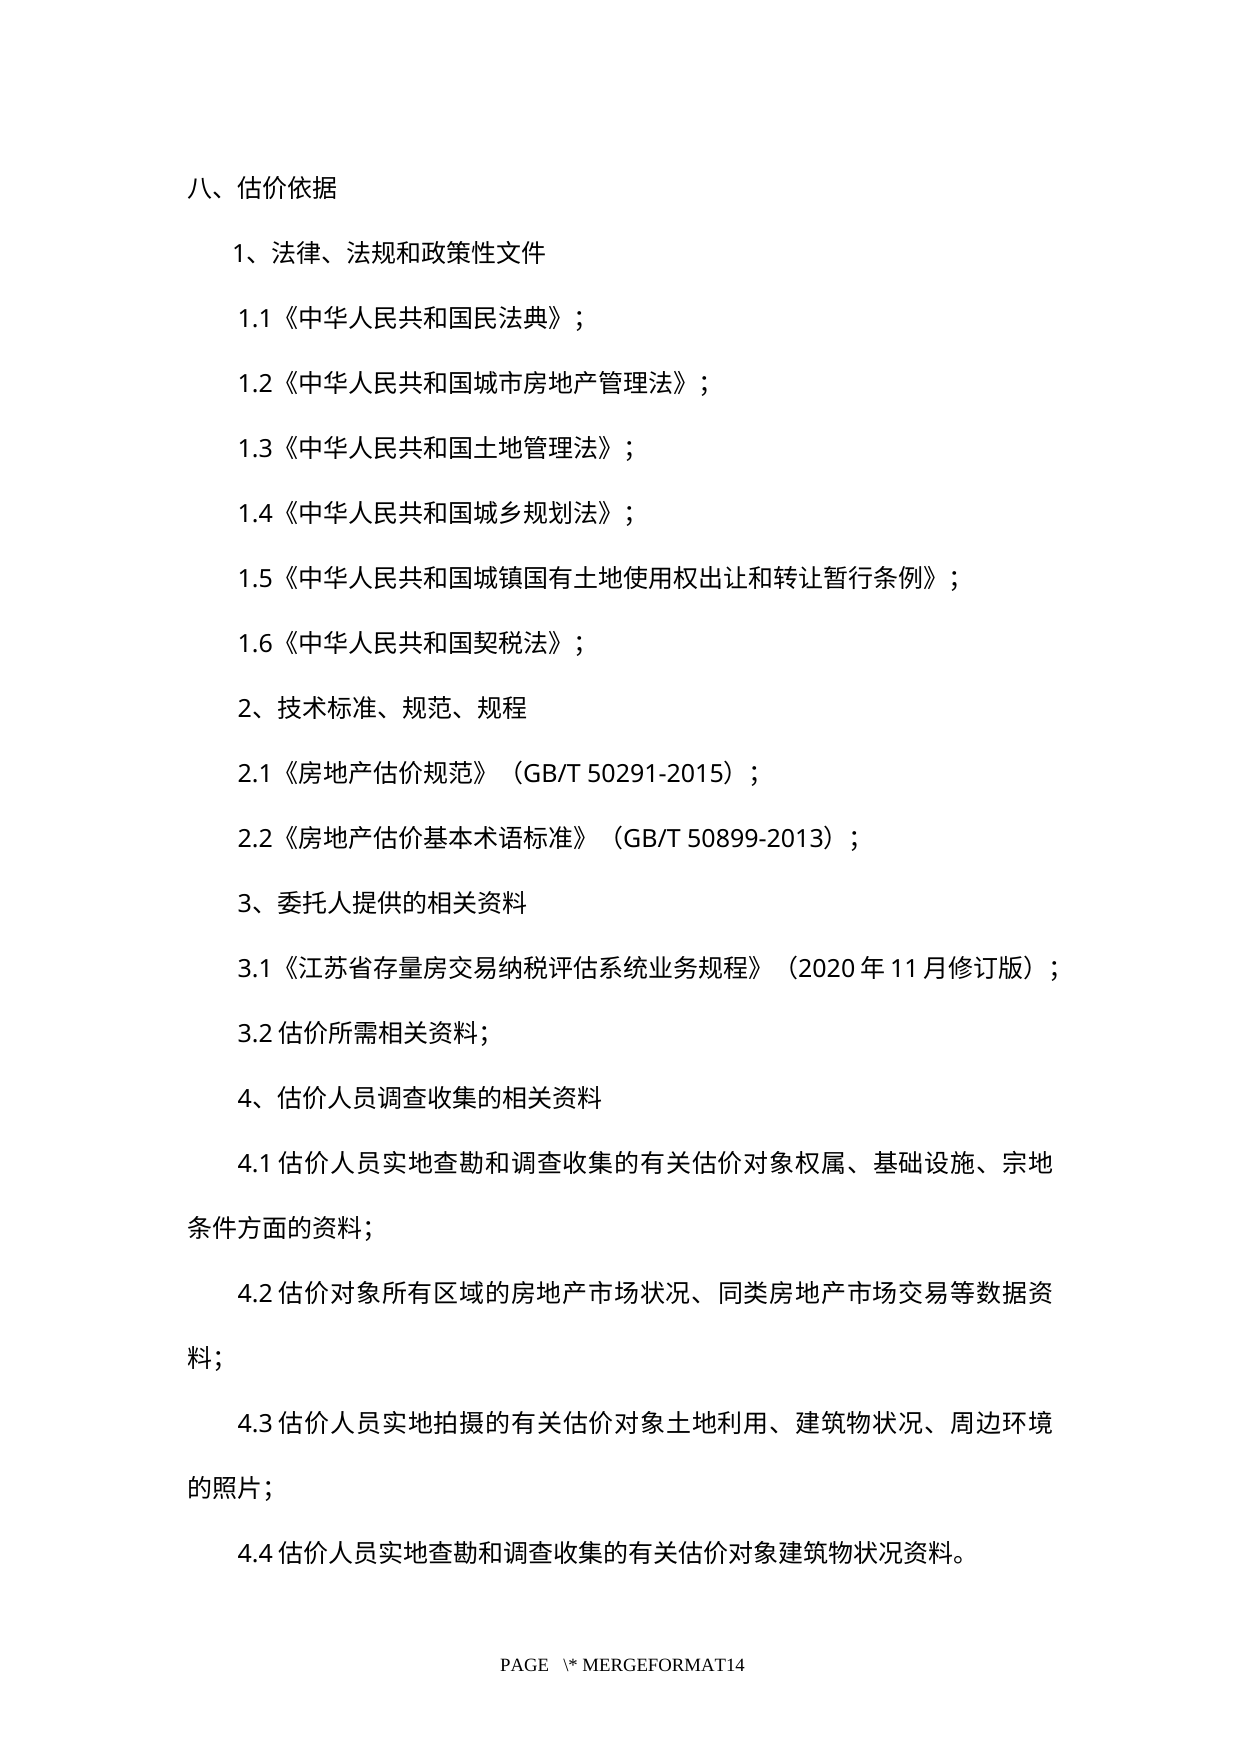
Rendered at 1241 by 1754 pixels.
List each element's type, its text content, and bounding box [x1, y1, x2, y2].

text 1.6《中华人民共和国契税法》； [187, 609, 1053, 674]
text 4.1估价人员实地查勘和调查收集的有关估价对象权属、基础设施、宗地条件方面的资料； [187, 1129, 1053, 1259]
text 4.4估价人员实地查勘和调查收集的有关估价对象建筑物状况资料。 [187, 1519, 1053, 1584]
text 1.4《中华人民共和国城乡规划法》； [187, 479, 1053, 544]
text 4、估价人员调查收集的相关资料 [187, 1064, 1053, 1129]
text 1.3《中华人民共和国土地管理法》； [187, 414, 1053, 479]
text 1.5《中华人民共和国城镇国有土地使用权出让和转让暂行条例》； [187, 544, 1053, 609]
text 2.2《房地产估价基本术语标准》（GB/T 50899-2013）； [187, 804, 1053, 869]
text 4.2估价对象所有区域的房地产市场状况、同类房地产市场交易等数据资料； [187, 1259, 1053, 1389]
text 3.2估价所需相关资料； [187, 999, 1053, 1064]
text 4.3估价人员实地拍摄的有关估价对象土地利用、建筑物状况、周边环境的照片； [187, 1389, 1053, 1519]
text 八、估价依据 [187, 154, 1053, 219]
text 1.1《中华人民共和国民法典》； [187, 284, 1053, 349]
text 1、法律、法规和政策性文件 [187, 219, 1053, 284]
text 3、委托人提供的相关资料 [187, 869, 1053, 934]
text 3.1《江苏省存量房交易纳税评估系统业务规程》（2020年11月修订版）； [187, 934, 1053, 999]
text 2.1《房地产估价规范》（GB/T 50291-2015）； [187, 739, 1053, 804]
text 1.2《中华人民共和国城市房地产管理法》； [187, 349, 1053, 414]
text 2、技术标准、规范、规程 [187, 674, 1053, 739]
